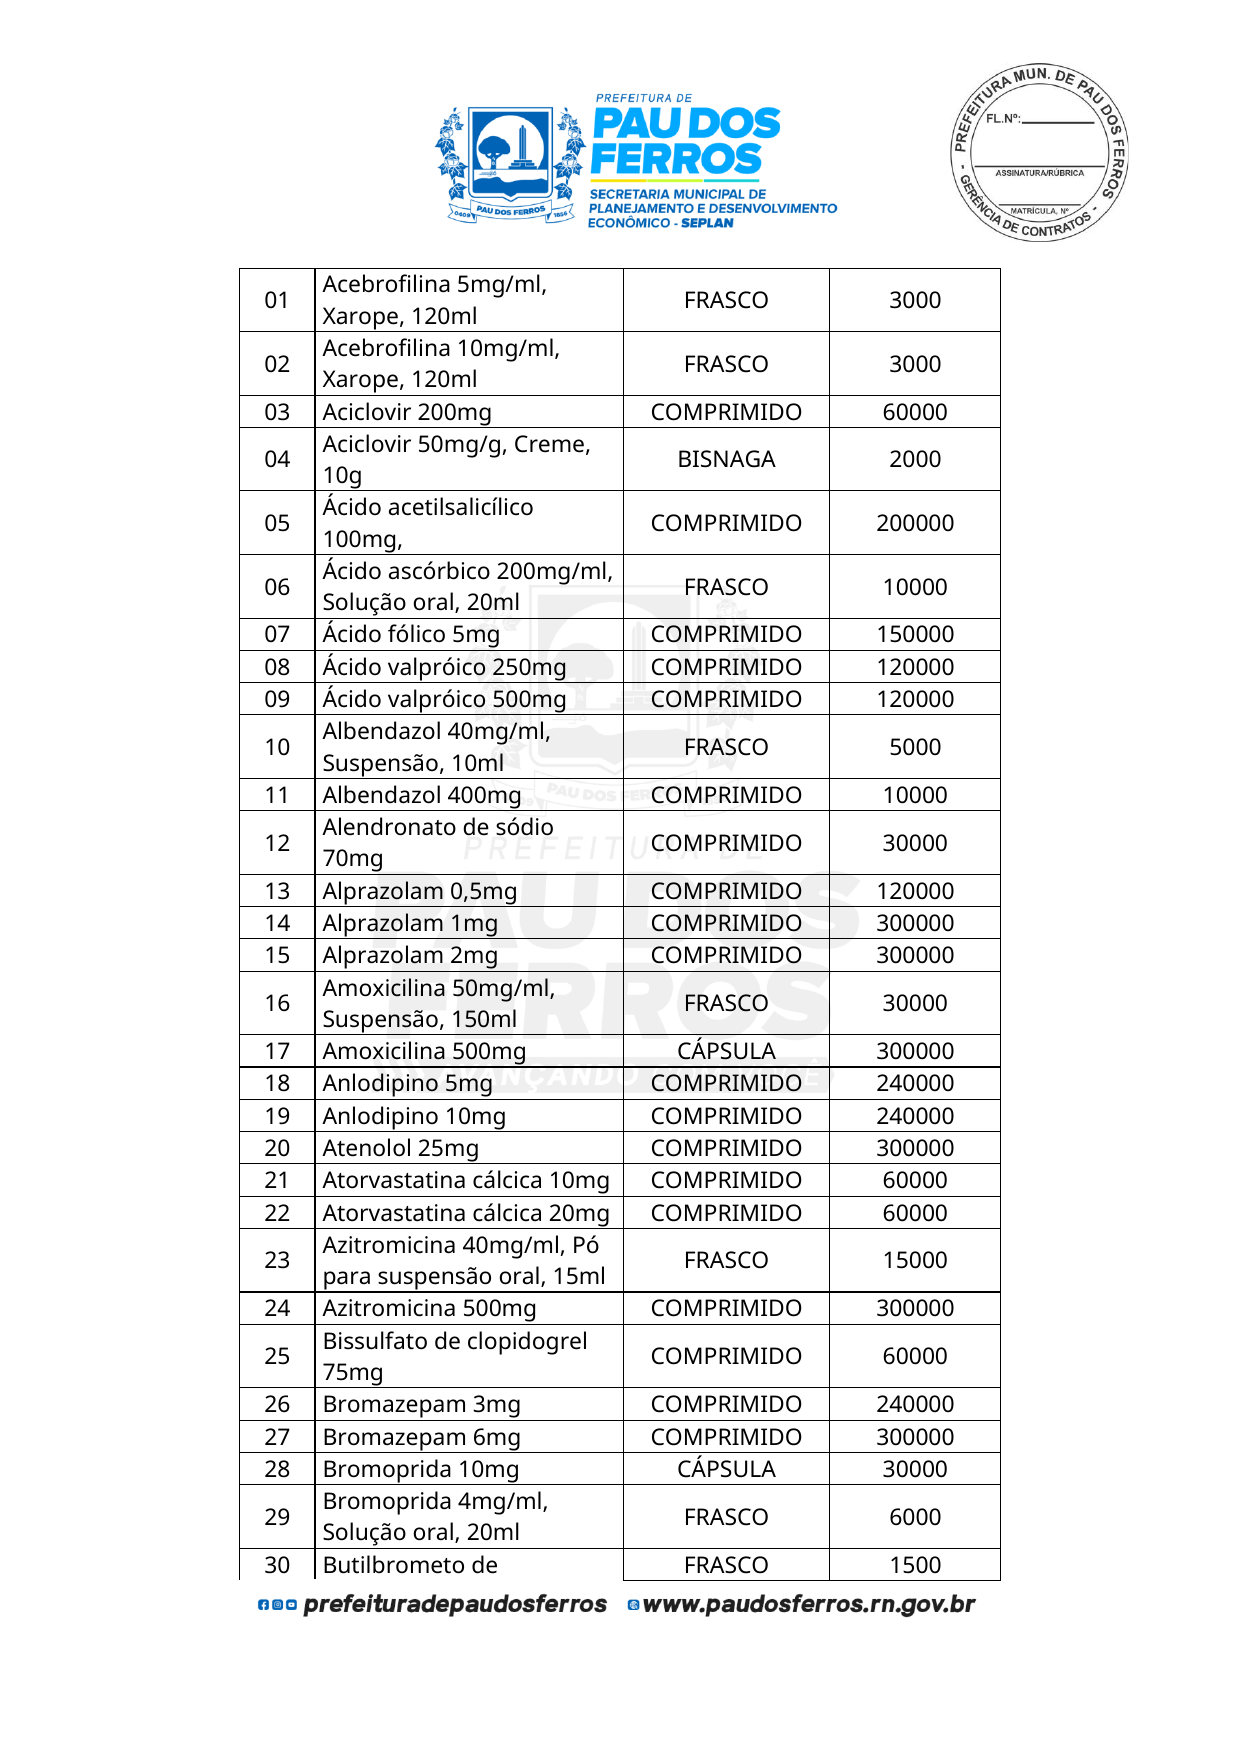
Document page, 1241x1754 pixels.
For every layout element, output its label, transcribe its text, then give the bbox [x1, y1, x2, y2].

table_cell 10000 [830, 779, 1000, 810]
table_cell 19 [240, 1100, 314, 1131]
table_cell Alprazolam 2mg [316, 939, 623, 971]
table_cell 60000 [830, 1197, 1000, 1228]
table_cell 240000 [830, 1388, 1000, 1419]
table_cell Anlodipino 10mg [316, 1100, 623, 1131]
table_cell FRASCO [624, 972, 829, 1034]
table_cell 300000 [830, 939, 1000, 971]
table_cell Ácido valpróico 250mg [316, 651, 623, 682]
table_cell Aciclovir 50mg/g, Creme, 10g [316, 428, 623, 490]
table_cell COMPRIMIDO [624, 1421, 829, 1452]
table_cell 14 [240, 907, 314, 938]
table_cell 26 [240, 1388, 314, 1419]
table_cell COMPRIMIDO [624, 651, 829, 682]
table_cell Bissulfato de clopidogrel 75mg [316, 1325, 623, 1387]
table_cell 30000 [830, 972, 1000, 1034]
table_cell COMPRIMIDO [624, 619, 829, 650]
table_cell 3000 [830, 269, 1000, 331]
table_cell COMPRIMIDO [624, 1132, 829, 1163]
table_cell CÁPSULA [624, 1035, 829, 1066]
table_cell 10 [240, 715, 314, 778]
table_cell 15000 [830, 1229, 1000, 1291]
table_cell Atenolol 25mg [316, 1132, 623, 1163]
table_cell CÁPSULA [624, 1453, 829, 1484]
table_cell Anlodipino 5mg [316, 1068, 623, 1099]
table_cell Alendronato de sódio 70mg [316, 811, 623, 874]
table_cell 02 [240, 332, 314, 394]
table_cell 25 [240, 1325, 314, 1387]
table_cell 03 [240, 396, 314, 427]
table_cell FRASCO [624, 1229, 829, 1291]
table_cell Acebrofilina 10mg/ml, Xarope, 120ml [316, 332, 623, 394]
table_cell 22 [240, 1197, 314, 1228]
table_cell FRASCO [624, 269, 829, 331]
table_cell Atorvastatina cálcica 10mg [316, 1164, 623, 1196]
table_cell 08 [240, 651, 314, 682]
table_cell Azitromicina 40mg/ml, Pó para suspensão oral, 15ml [316, 1229, 623, 1291]
table_cell COMPRIMIDO [624, 1068, 829, 1099]
table_cell COMPRIMIDO [624, 1164, 829, 1196]
table_cell Alprazolam 1mg [316, 907, 623, 938]
table_cell Aciclovir 200mg [316, 396, 623, 427]
table_cell 300000 [830, 1293, 1000, 1324]
table_cell 300000 [830, 1132, 1000, 1163]
table_cell 05 [240, 491, 314, 554]
table_cell Acebrofilina 5mg/ml, Xarope, 120ml [316, 269, 623, 331]
table_cell COMPRIMIDO [624, 907, 829, 938]
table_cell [315, 1549, 623, 1580]
table_cell Amoxicilina 50mg/ml, Suspensão, 150ml [316, 972, 623, 1034]
table_cell 17 [240, 1035, 314, 1066]
table_cell Ácido valpróico 500mg [316, 683, 623, 714]
table_cell 10000 [830, 555, 1000, 617]
table_cell Azitromicina 500mg [316, 1293, 623, 1324]
table_cell COMPRIMIDO [624, 491, 829, 554]
table_cell 23 [240, 1229, 314, 1291]
table_cell 06 [240, 555, 314, 617]
table_cell 16 [240, 972, 314, 1034]
table_cell 11 [240, 779, 314, 810]
table_cell 1500 [830, 1549, 1000, 1580]
table_cell 30 [240, 1549, 315, 1580]
table_cell 13 [240, 875, 314, 906]
table_cell 300000 [830, 1421, 1000, 1452]
table_cell 09 [240, 683, 314, 714]
table_cell 60000 [830, 396, 1000, 427]
table_cell 18 [240, 1068, 314, 1099]
table_cell 07 [240, 619, 314, 650]
table_cell 28 [240, 1453, 314, 1484]
table_cell 30000 [830, 811, 1000, 874]
table_cell 120000 [830, 651, 1000, 682]
table_cell COMPRIMIDO [624, 396, 829, 427]
table_cell 200000 [830, 491, 1000, 554]
table_cell Bromoprida 4mg/ml, Solução oral, 20ml [316, 1485, 623, 1548]
table_cell COMPRIMIDO [624, 939, 829, 971]
table_cell 24 [240, 1293, 314, 1324]
table_cell 6000 [830, 1485, 1000, 1548]
table_cell 2000 [830, 428, 1000, 490]
table_cell BISNAGA [624, 428, 829, 490]
table_cell 20 [240, 1132, 314, 1163]
table_cell FRASCO [624, 1549, 829, 1580]
table_cell FRASCO [624, 555, 829, 617]
table_cell 60000 [830, 1164, 1000, 1196]
table_cell Atorvastatina cálcica 20mg [316, 1197, 623, 1228]
table_cell 5000 [830, 715, 1000, 778]
table_cell COMPRIMIDO [624, 683, 829, 714]
table_cell Albendazol 400mg [316, 779, 623, 810]
table_cell Bromazepam 3mg [316, 1388, 623, 1419]
table_cell 30000 [830, 1453, 1000, 1484]
table_cell 3000 [830, 332, 1000, 394]
table_cell 300000 [830, 1035, 1000, 1066]
table_cell 29 [240, 1485, 314, 1548]
table_cell 120000 [830, 683, 1000, 714]
table_cell COMPRIMIDO [624, 779, 829, 810]
table_cell FRASCO [624, 1485, 829, 1548]
picture [0, 2, 1234, 1753]
table_cell 150000 [830, 619, 1000, 650]
table_cell Albendazol 40mg/ml, Suspensão, 10ml [316, 715, 623, 778]
table_cell COMPRIMIDO [624, 875, 829, 906]
table_cell 300000 [830, 907, 1000, 938]
table_cell Ácido acetilsalicílico 100mg, [316, 491, 623, 554]
table_cell 240000 [830, 1068, 1000, 1099]
table_cell FRASCO [624, 332, 829, 394]
table_cell COMPRIMIDO [624, 811, 829, 874]
table_cell Ácido ascórbico 200mg/ml, Solução oral, 20ml [316, 555, 623, 617]
table_cell COMPRIMIDO [624, 1293, 829, 1324]
table_cell 120000 [830, 875, 1000, 906]
table_cell 240000 [830, 1100, 1000, 1131]
table_cell COMPRIMIDO [624, 1100, 829, 1131]
table_cell 01 [240, 269, 314, 331]
table_cell Ácido fólico 5mg [316, 619, 623, 650]
table_cell COMPRIMIDO [624, 1325, 829, 1387]
table_cell Alprazolam 0,5mg [316, 875, 623, 906]
table_cell Bromazepam 6mg [316, 1421, 623, 1452]
table_cell Bromoprida 10mg [316, 1453, 623, 1484]
table_cell 15 [240, 939, 314, 971]
table_cell 04 [240, 428, 314, 490]
table_cell COMPRIMIDO [624, 1388, 829, 1419]
table_cell 27 [240, 1421, 314, 1452]
table_cell Amoxicilina 500mg [316, 1035, 623, 1066]
table_cell 12 [240, 811, 314, 874]
table_cell 60000 [830, 1325, 1000, 1387]
table_cell 21 [240, 1164, 314, 1196]
table_cell COMPRIMIDO [624, 1197, 829, 1228]
table_cell FRASCO [624, 715, 829, 778]
